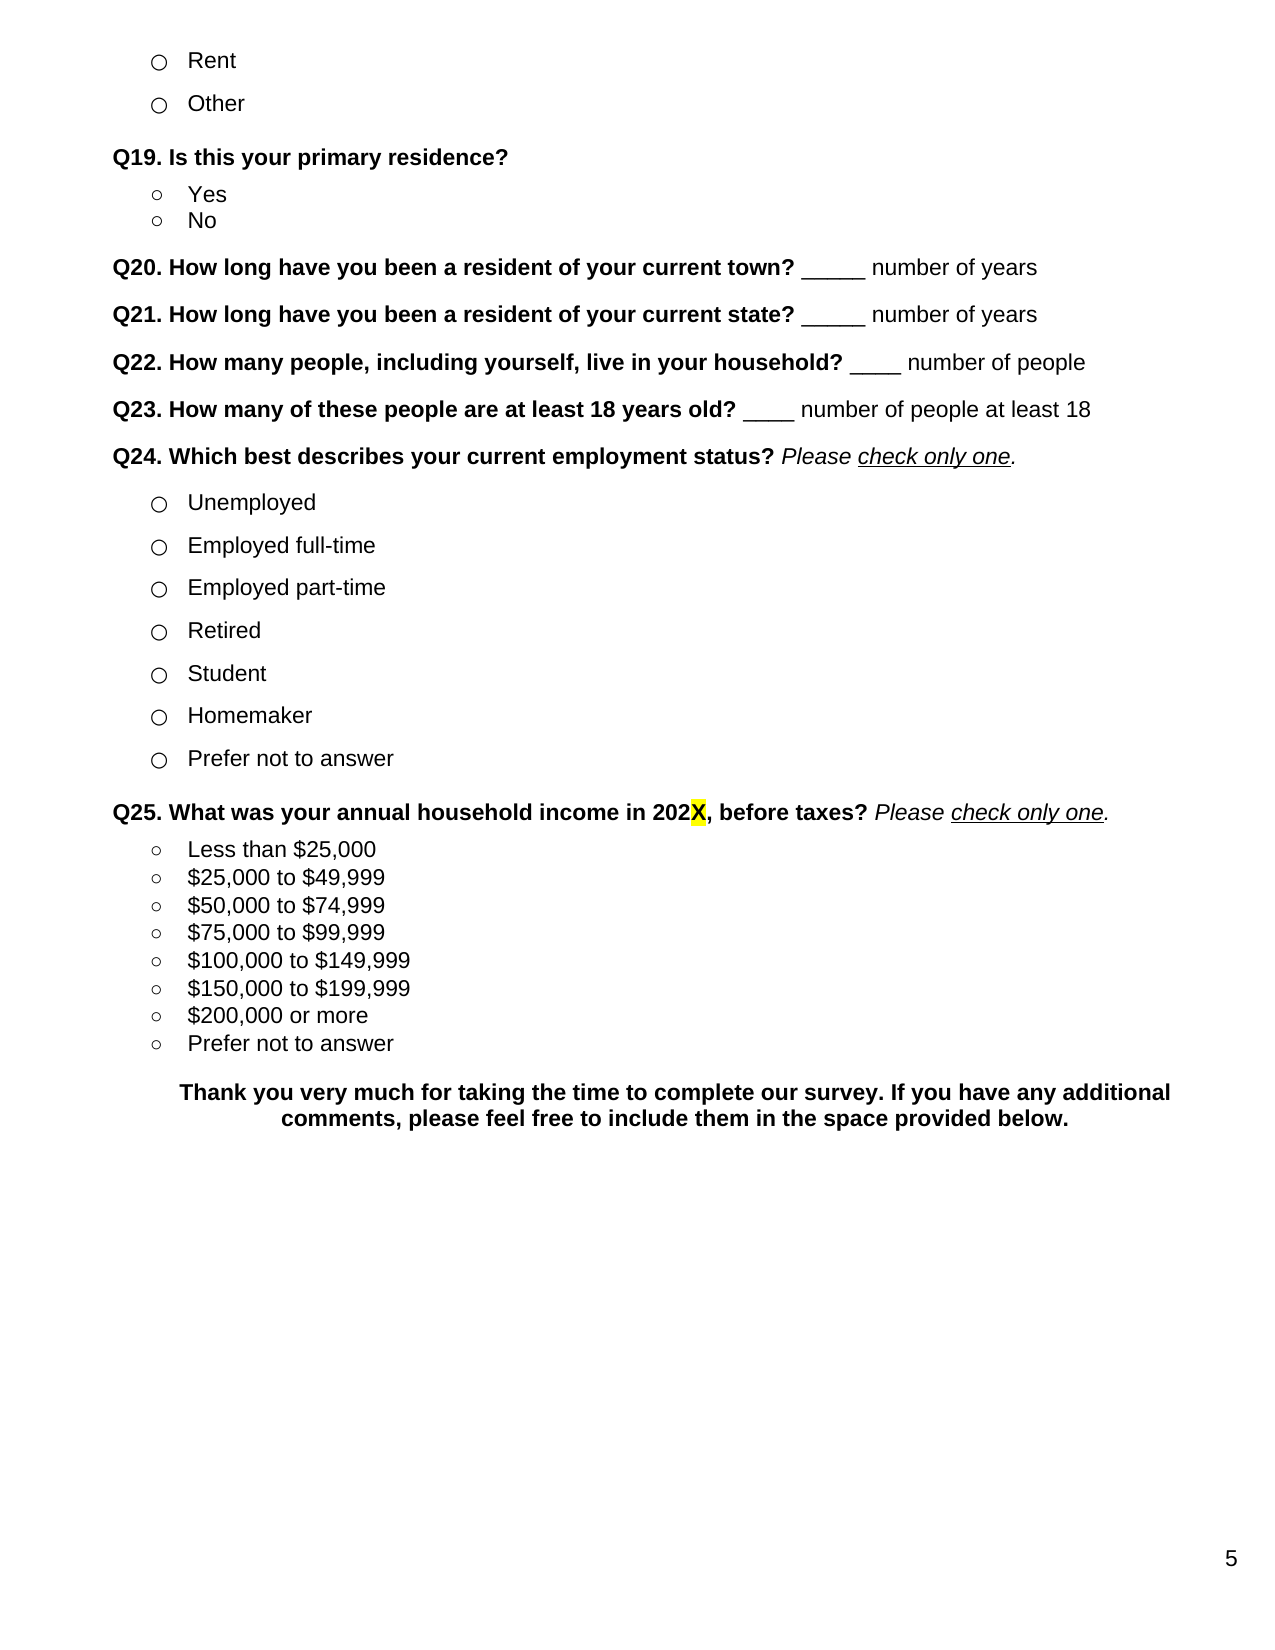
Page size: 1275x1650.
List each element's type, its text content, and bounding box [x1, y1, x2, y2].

list Is this your primary residence? [112, 144, 1237, 170]
list $50,000 to $74,999 [150, 892, 1237, 919]
list Less than $25,000 [150, 836, 1237, 864]
list How many people, including yourself, live in your household? ____ number of people [112, 348, 1237, 375]
text Thank you very much for taking the time to complete our survey. If you have any additional comments, please feel free to include them in the space provided below. [112, 1079, 1237, 1131]
list Homemaker [150, 693, 1237, 736]
list $25,000 to $49,999 [150, 864, 1237, 892]
list Yes [150, 181, 1237, 207]
list Employed part-time [150, 565, 1237, 608]
list Employed full-time [150, 522, 1237, 565]
list Prefer not to answer [150, 1030, 1237, 1058]
list $75,000 to $99,999 [150, 919, 1237, 947]
list $100,000 to $149,999 [150, 947, 1237, 975]
list What was your annual household income in 202X, before taxes? Please check only one. [112, 799, 691, 826]
list Rent [150, 37, 1237, 80]
list Which best describes your current employment status? Please check only one. [112, 443, 1237, 469]
list Other [150, 80, 1237, 123]
list Student [150, 650, 1237, 693]
list How long have you been a resident of your current town? _____ number of years [112, 254, 1237, 280]
list $150,000 to $199,999 [150, 975, 1237, 1002]
list Unemployed [150, 479, 1237, 522]
list $200,000 or more [150, 1002, 1237, 1030]
list How many of these people are at least 18 years old? ____ number of people at least 18 [112, 396, 1237, 422]
list What was your annual household income in 202X, before taxes? Please check only one. [706, 799, 1237, 826]
list How long have you been a resident of your current state? _____ number of years [112, 301, 1237, 328]
list No [150, 207, 1237, 233]
list Retired [150, 608, 1237, 650]
list Prefer not to answer [150, 736, 1237, 778]
